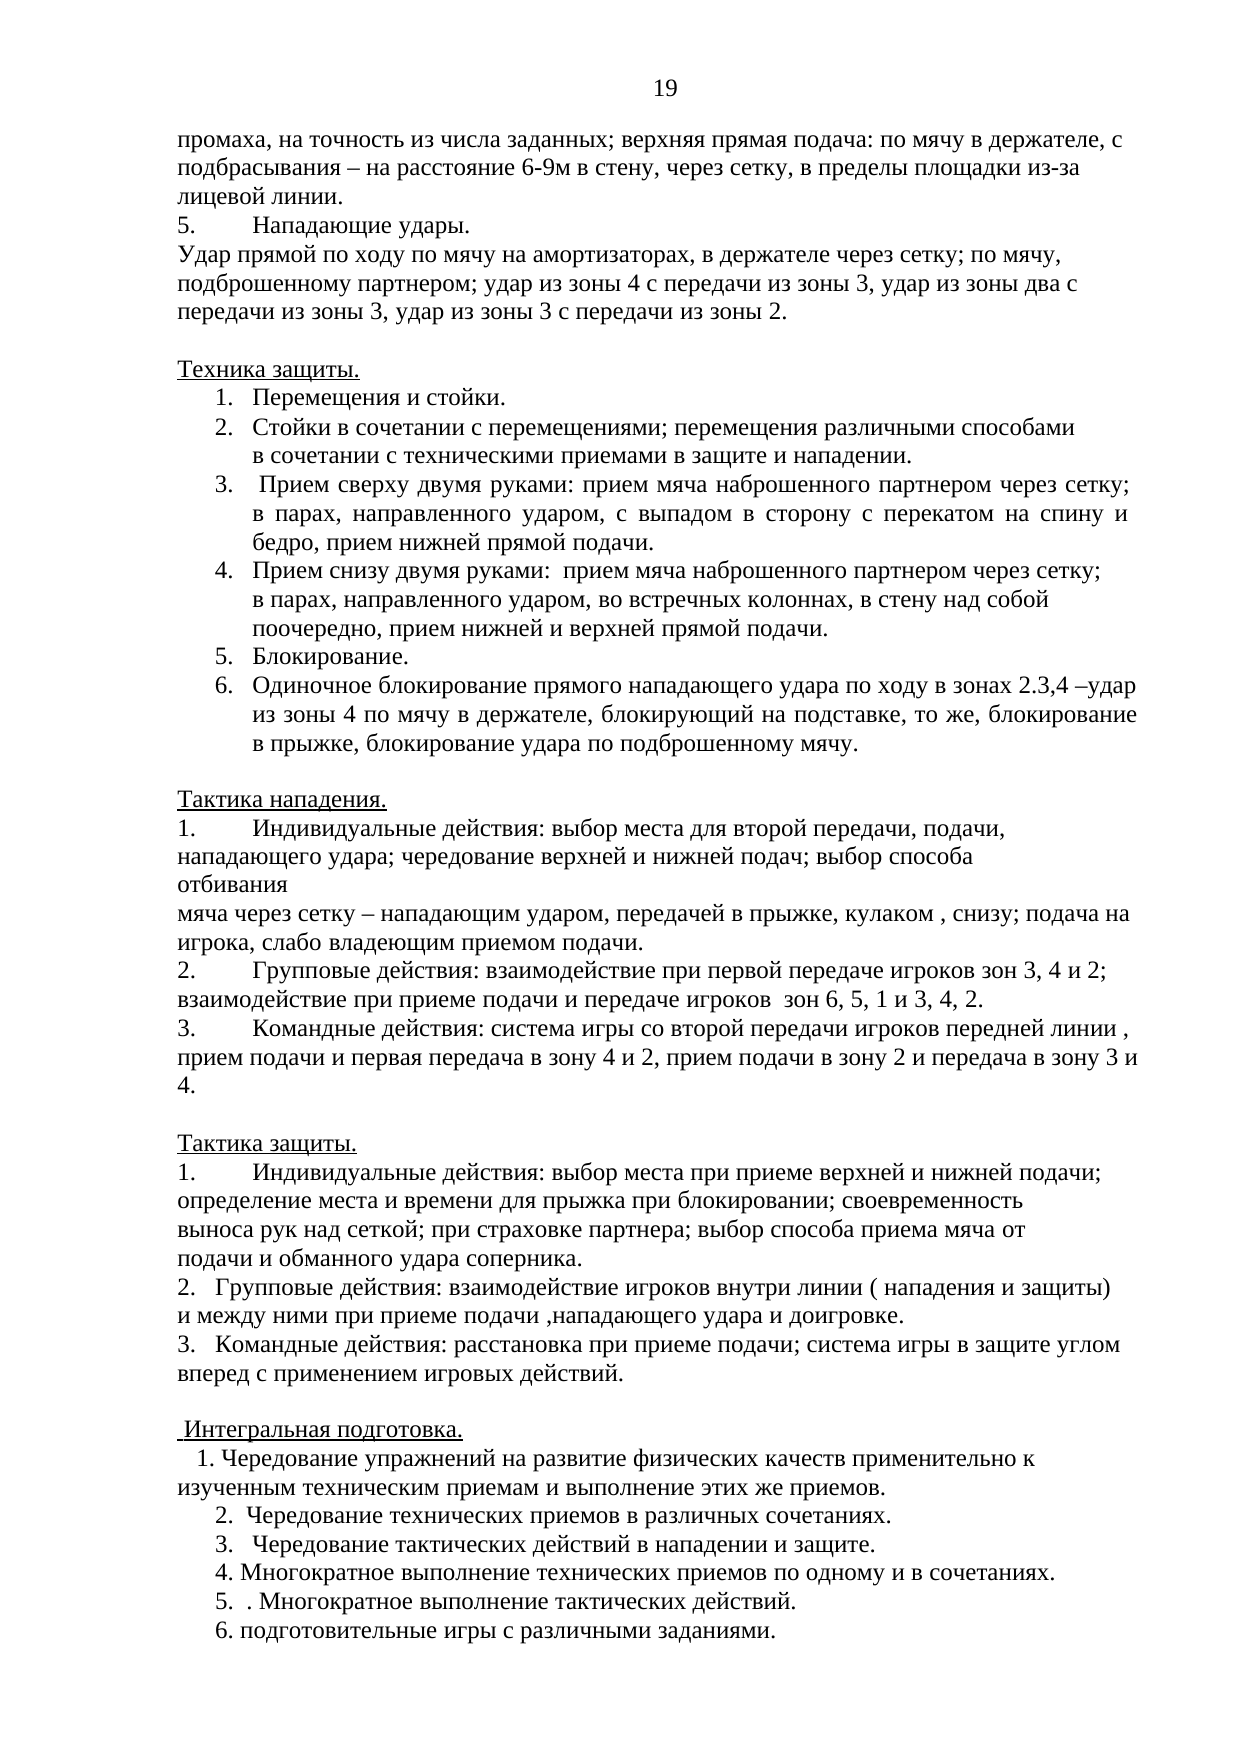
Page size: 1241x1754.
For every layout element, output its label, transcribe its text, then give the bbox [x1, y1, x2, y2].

list Групповые действия: взаимодействие при первой передаче игроков зон 3, 4 и 2; взаимодействие при приеме подачи и передаче игроков зон 6, 5, 1 и 3, 4, 2. [177, 956, 1113, 1013]
list Командные действия: расстановка при приеме подачи; система игры в защите углом вперед с применением игровых действий. [177, 1329, 1126, 1387]
list Блокирование. [214, 642, 1219, 670]
list Групповые действия: взаимодействие игроков внутри линии ( нападения и защиты) и между ними при приеме подачи ,нападающего удара и доигровке. [177, 1272, 1129, 1329]
list подготовительные игры с различными заданиями. [215, 1615, 1219, 1644]
text Техника защиты. [177, 354, 1219, 383]
list Командные действия: система игры со второй передачи игроков передней линии , прием подачи и первая передача в зону 4 и 2, прием подачи в зону 2 и передача в зону 3 и 4. [177, 1013, 1138, 1099]
list Чередование упражнений на развитие физических качеств применительно к изученным техническим приемам и выполнение этих же приемов. [177, 1443, 1041, 1501]
list Прием сверху двумя руками: прием мяча наброшенного партнером через сетку; в парах, направленного ударом, с выпадом в сторону с перекатом на спину и бедро, прием нижней прямой подачи. [214, 469, 1130, 555]
text Тактика нападения. [177, 785, 1219, 814]
text Интегральная подготовка. [177, 1415, 1219, 1443]
list Многократное выполнение технических приемов по одному и в сочетаниях. [215, 1558, 1219, 1586]
text промаха, на точность из числа заданных; верхняя прямая подача: по мячу в держателе, с подбрасывания – на расстояние 6-9м в стену, через сетку, в пределы площадки из-за лицевой линии. [177, 124, 1124, 210]
list Индивидуальные действия: выбор места при приеме верхней и нижней подачи; определение места и времени для прыжка при блокировании; своевременность выноса рук над сеткой; при страховке партнера; выбор способа приема мяча от подачи и обманного удара соперника. [177, 1157, 1106, 1272]
list . Многократное выполнение тактических действий. [215, 1587, 1219, 1615]
text мяча через сетку – нападающим ударом, передачей в прыжке, кулаком , снизу; подача на игрока, слабо владеющим приемом подачи. [177, 899, 1132, 955]
list Чередование тактических действий в нападении и защите. [215, 1529, 1219, 1558]
list Стойки в сочетании с перемещениями; перемещения различными способами в сочетании с техническими приемами в защите и нападении. [214, 412, 1093, 469]
list Прием снизу двумя руками: прием мяча наброшенного партнером через сетку; в парах, направленного ударом, во встречных колоннах, в стену над собой поочередно, прием нижней и верхней прямой подачи. [214, 555, 1118, 642]
text Тактика защиты. [177, 1128, 1219, 1157]
list Перемещения и стойки. [214, 383, 1219, 412]
text Удар прямой по ходу по мячу на амортизаторах, в держателе через сетку; по мячу, подброшенному партнером; удар из зоны 4 с передачи из зоны 3, удар из зоны два с передачи из зоны 3, удар из зоны 3 с передачи из зоны 2. [177, 239, 1115, 325]
list Индивидуальные действия: выбор места для второй передачи, подачи, нападающего удара; чередование верхней и нижней подач; выбор способа отбивания [177, 814, 1089, 898]
list Чередование технических приемов в различных сочетаниях. [215, 1501, 1219, 1529]
list Одиночное блокирование прямого нападающего удара по ходу в зонах 2.3,4 –удар из зоны 4 по мячу в держателе, блокирующий на подставке, то же, блокирование в прыжке, блокирование удара по подброшенному мячу. [214, 670, 1137, 756]
list Нападающие удары. [177, 210, 1219, 239]
